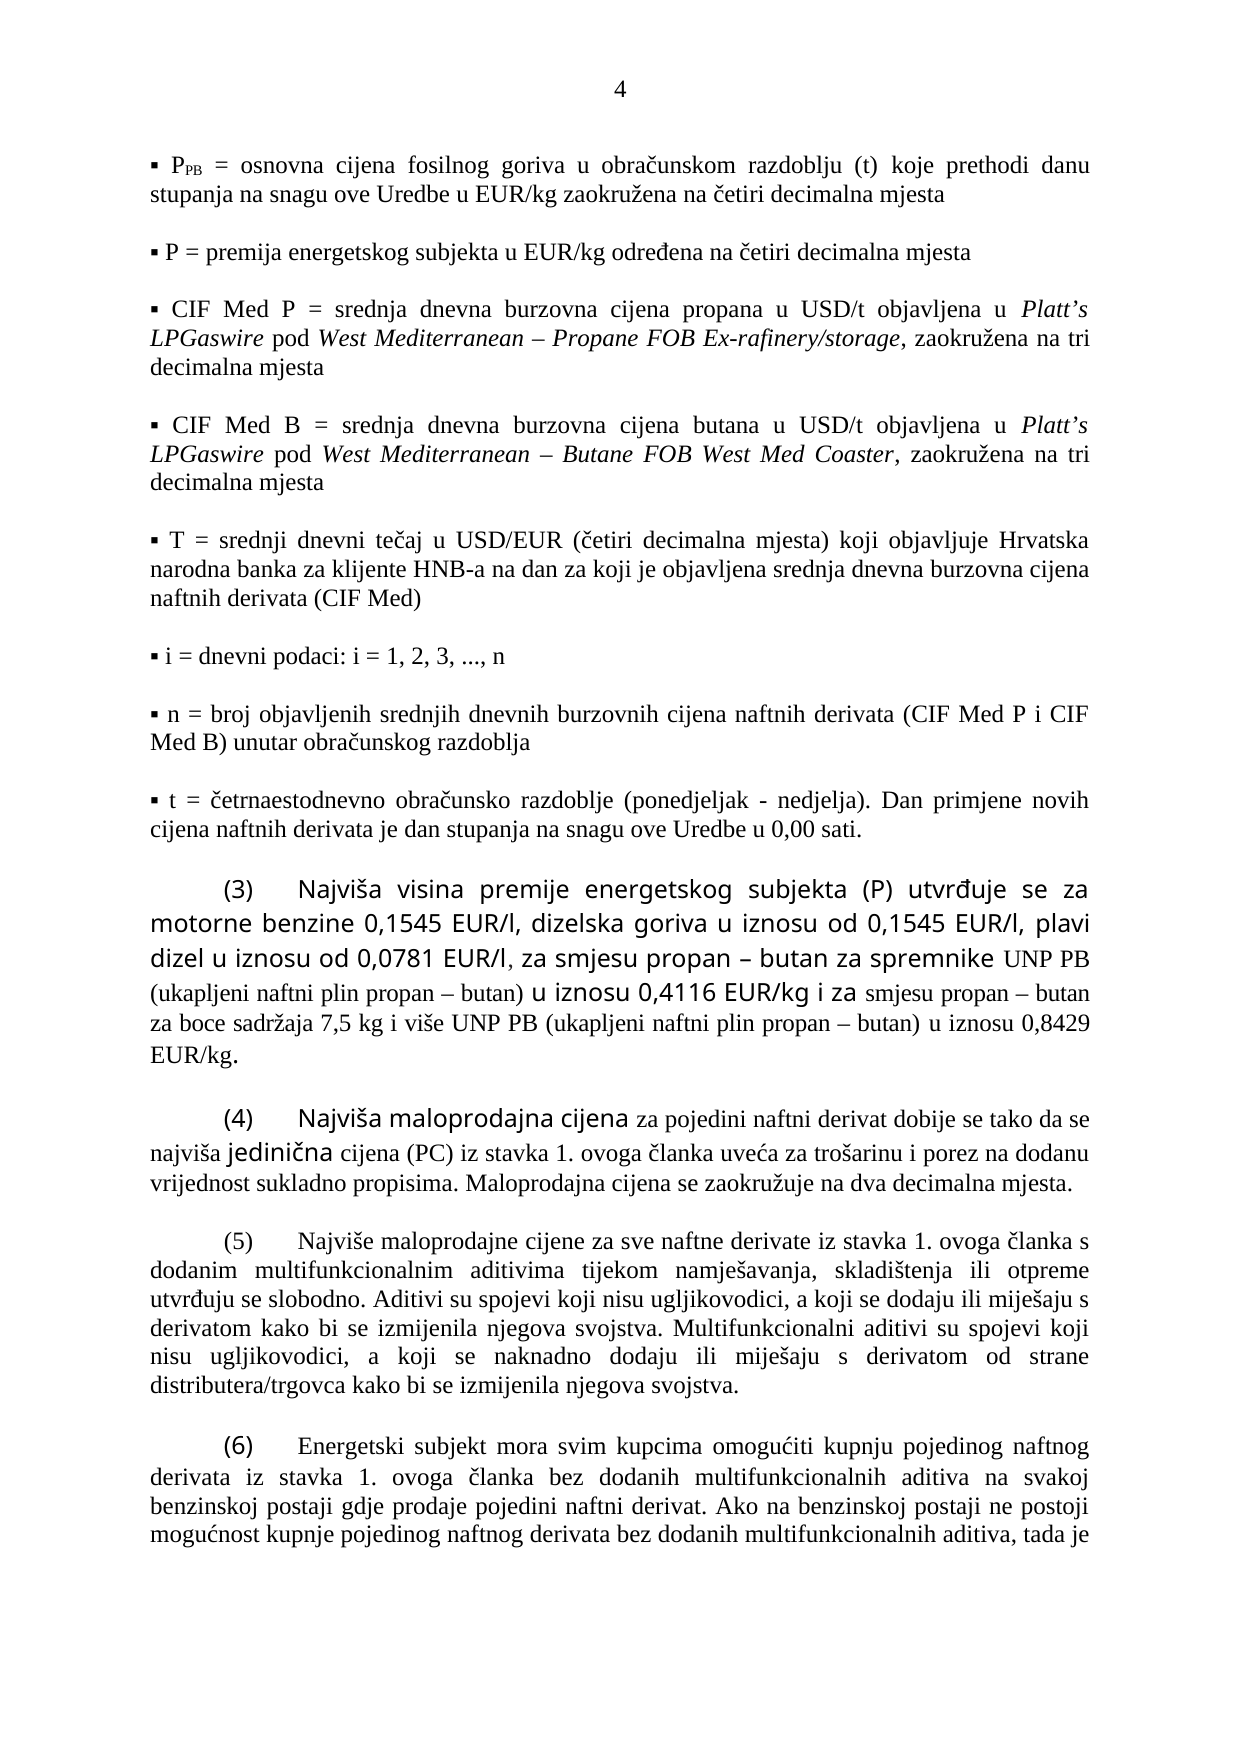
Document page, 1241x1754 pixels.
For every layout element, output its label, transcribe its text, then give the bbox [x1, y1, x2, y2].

text ▪ i = dnevni podaci: i = 1, 2, 3, ..., n [150, 641, 1090, 669]
text ▪ T = srednji dnevni tečaj u USD/EUR (četiri decimalna mjesta) koji objavljuje Hrvatska narodna banka za klijente HNB-a na dan za koji je objavljena srednja dnevna burzovna cijena naftnih derivata (CIF Med) [150, 525, 1090, 612]
text ▪ CIF Med P = srednja dnevna burzovna cijena propana u USD/t objavljena u Platt’s LPGaswire pod West Mediterranean – Propane FOB Ex-rafinery/storage, zaokružena na tri decimalna mjesta [150, 294, 1090, 381]
text (4) Najviša maloprodajna cijena za pojedini naftni derivat dobije se tako da se najviša jedinična cijena (PC) iz stavka 1. ovoga članka uveća za trošarinu i porez na dodanu vrijednost sukladno propisima. Maloprodajna cijena se zaokružuje na dva decimalna mjesta. [150, 1100, 1090, 1197]
text ▪ CIF Med B = srednja dnevna burzovna cijena butana u USD/t objavljena u Platt’s LPGaswire pod West Mediterranean – Butane FOB West Med Coaster, zaokružena na tri decimalna mjesta [150, 410, 1090, 496]
text ▪ t = četrnaestodnevno obračunsko razdoblje (ponedjeljak - nedjelja). Dan primjene novih cijena naftnih derivata je dan stupanja na snagu ove Uredbe u 0,00 sati. [150, 785, 1090, 843]
text ▪ P = premija energetskog subjekta u EUR/kg određena na četiri decimalna mjesta [150, 237, 1090, 265]
text (5) Najviše maloprodajne cijene za sve naftne derivate iz stavka 1. ovoga članka s dodanim multifunkcionalnim aditivima tijekom namješavanja, skladištenja ili otpreme utvrđuju se slobodno. Aditivi su spojevi koji nisu ugljikovodici, a koji se dodaju ili miješaju s derivatom kako bi se izmijenila njegova svojstva. Multifunkcionalni aditivi su spojevi koji nisu ugljikovodici, a koji se naknadno dodaju ili miješaju s derivatom od strane distributera/trgovca kako bi se izmijenila njegova svojstva. [150, 1226, 1090, 1399]
text (3) Najviša visina premije energetskog subjekta (P) utvrđuje se za motorne benzine 0,1545 EUR/l, dizelska goriva u iznosu od 0,1545 EUR/l, plavi dizel u iznosu od 0,0781 EUR/l, za smjesu propan – butan za spremnike UNP PB (ukapljeni naftni plin propan – butan) u iznosu 0,4116 EUR/kg i za smjesu propan – butan za boce sadržaja 7,5 kg i više UNP PB (ukapljeni naftni plin propan – butan) u iznosu 0,8429 EUR/kg. [150, 872, 1090, 1071]
text ▪ PPB = osnovna cijena fosilnog goriva u obračunskom razdoblju (t) koje prethodi danu stupanja na snagu ove Uredbe u EUR/kg zaokružena na četiri decimalna mjesta [150, 150, 1090, 207]
text ▪ n = broj objavljenih srednjih dnevnih burzovnih cijena naftnih derivata (CIF Med P i CIF Med B) unutar obračunskog razdoblja [150, 699, 1090, 756]
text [150, 1428, 1090, 1548]
